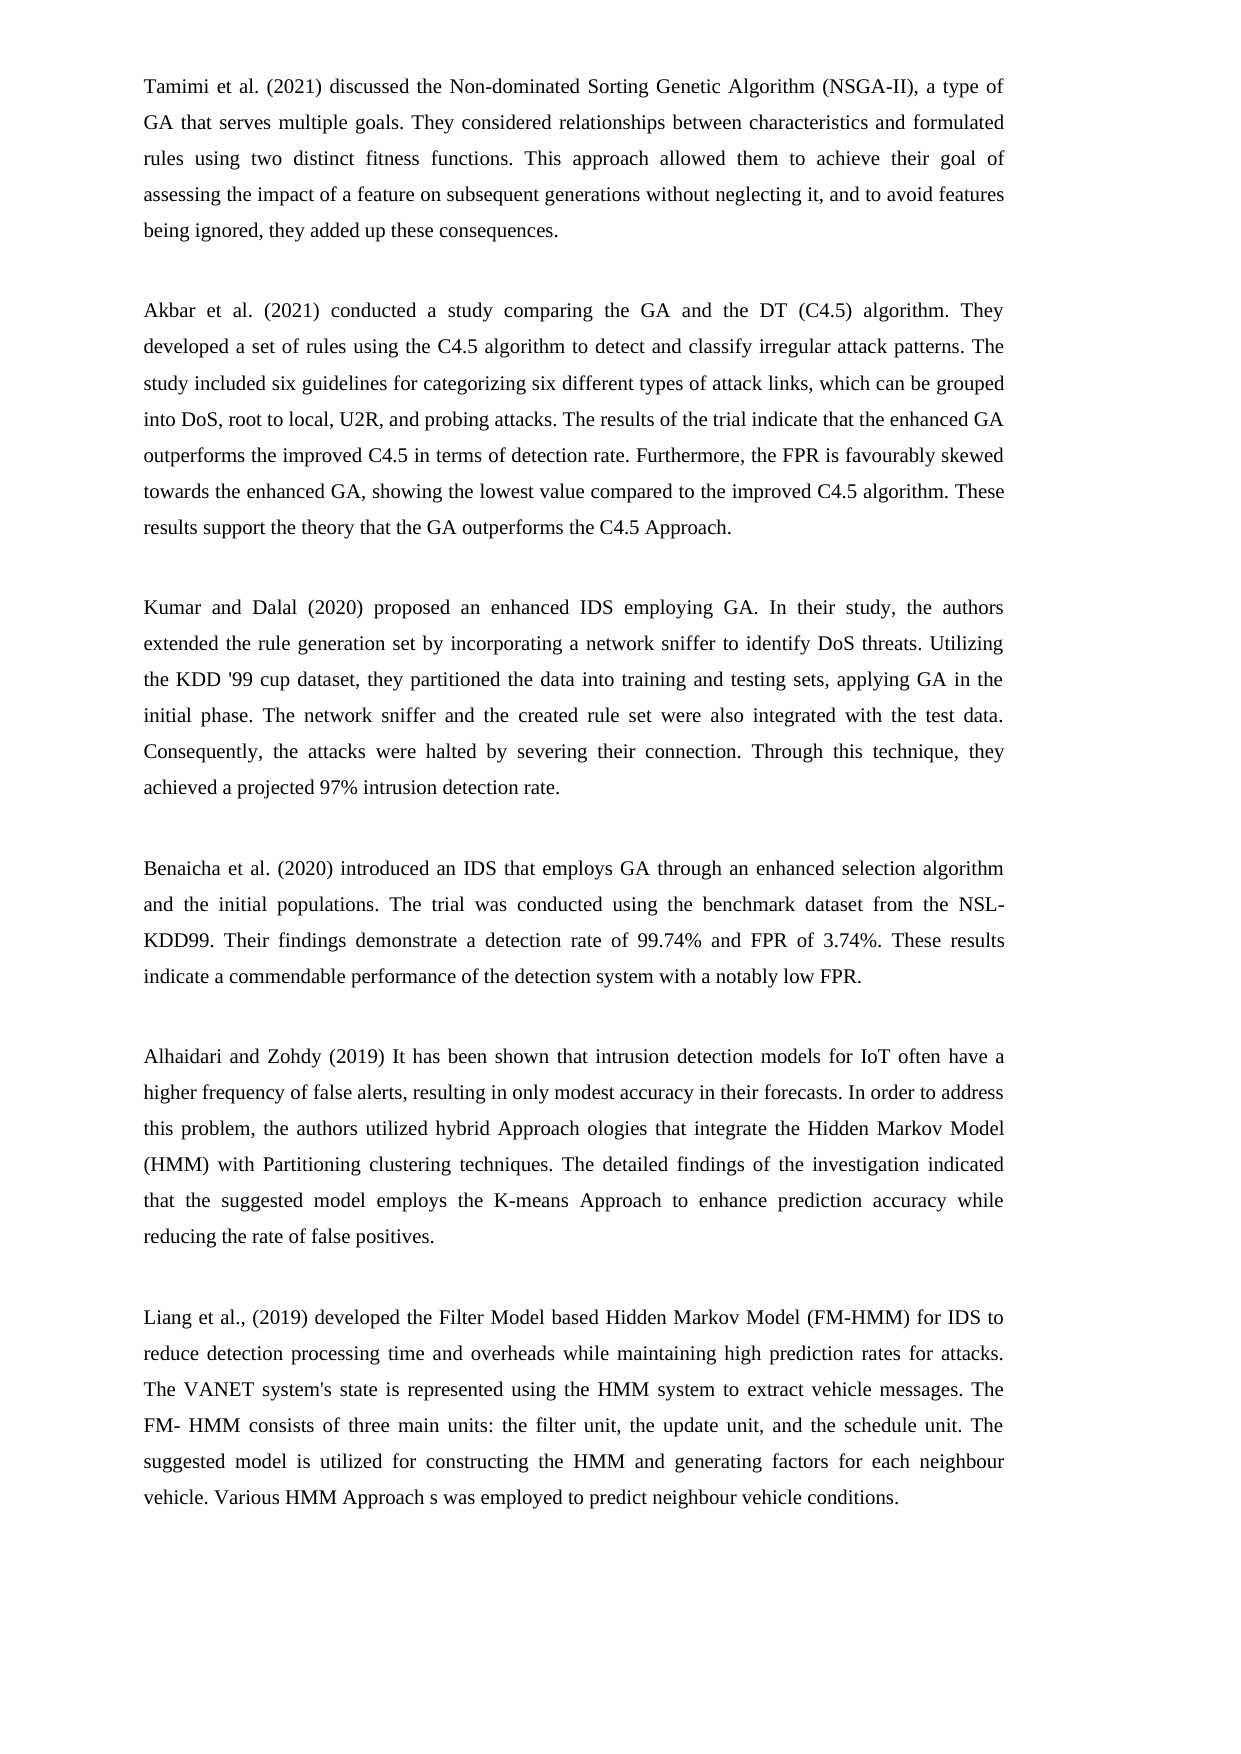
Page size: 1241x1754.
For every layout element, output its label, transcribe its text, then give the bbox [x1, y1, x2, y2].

text Alhaidari and Zohdy (2019) It has been shown that intrusion detection models for IoT often have a higher frequency of false alerts, resulting in only modest accuracy in their forecasts. In order to address this problem, the authors utilized hybrid Approach ologies that integrate the Hidden Markov Model (HMM) with Partitioning clustering techniques. The detailed findings of the investigation indicated that the suggested model employs the K-means Approach to enhance prediction accuracy while reducing the rate of false positives. [143, 1044, 1006, 1248]
text Benaicha et al. (2020) introduced an IDS that employs GA through an enhanced selection algorithm and the initial populations. The trial was conducted using the benchmark dataset from the NSL-KDD99. Their findings demonstrate a detection rate of 99.74% and FPR of 3.74%. These results indicate a commendable performance of the detection system with a notably low FPR. [143, 856, 1006, 988]
text Tamimi et al. (2021) discussed the Non-dominated Sorting Genetic Algorithm (NSGA-II), a type of GA that serves multiple goals. They considered relationships between characteristics and formulated rules using two distinct fitness functions. This approach allowed them to achieve their goal of assessing the impact of a feature on subsequent generations without neglecting it, and to avoid features being ignored, they added up these consequences. [143, 74, 1006, 242]
text Liang et al., (2019) developed the Filter Model based Hidden Markov Model (FM-HMM) for IDS to reduce detection processing time and overheads while maintaining high prediction rates for attacks. The VANET system's state is represented using the HMM system to extract vehicle messages. The FM- HMM consists of three main units: the filter unit, the update unit, and the schedule unit. The suggested model is utilized for constructing the HMM and generating factors for each neighbour vehicle. Various HMM Approach s was employed to predict neighbour vehicle conditions. [143, 1305, 1006, 1509]
text Akbar et al. (2021) conducted a study comparing the GA and the DT (C4.5) algorithm. They developed a set of rules using the C4.5 algorithm to detect and classify irregular attack patterns. The study included six guidelines for categorizing six different types of attack links, which can be grouped into DoS, root to local, U2R, and probing attacks. The results of the trial indicate that the enhanced GA outperforms the improved C4.5 in terms of detection rate. Furthermore, the FPR is favourably skewed towards the enhanced GA, showing the lowest value compared to the improved C4.5 algorithm. These results support the theory that the GA outperforms the C4.5 Approach. [143, 298, 1006, 539]
text Kumar and Dalal (2020) proposed an enhanced IDS employing GA. In their study, the authors extended the rule generation set by incorporating a network sniffer to identify DoS threats. Utilizing the KDD '99 cup dataset, they partitioned the data into training and testing sets, applying GA in the initial phase. The network sniffer and the created rule set were also integrated with the test data. Consequently, the attacks were halted by severing their connection. Through this technique, they achieved a projected 97% intrusion detection rate. [143, 595, 1006, 799]
